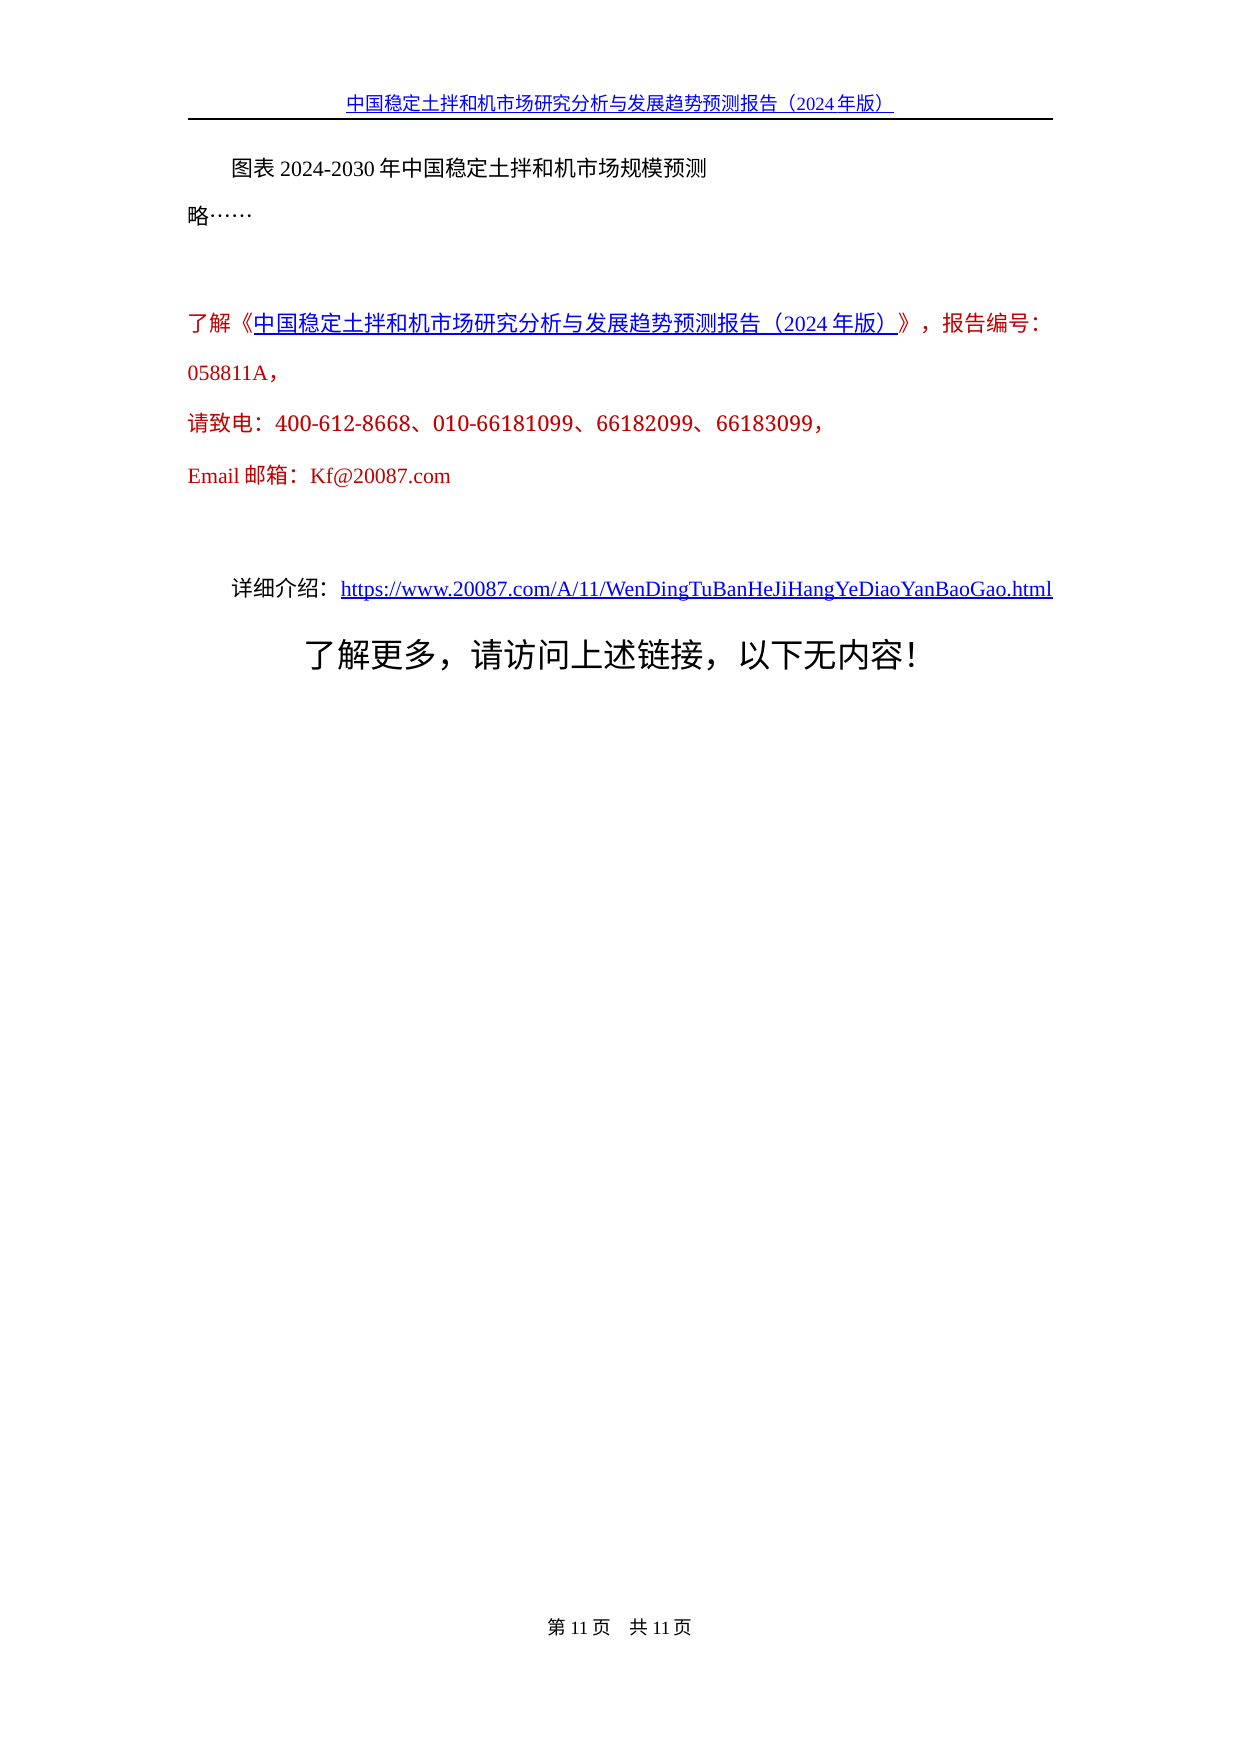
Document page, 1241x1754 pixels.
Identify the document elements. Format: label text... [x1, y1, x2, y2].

text 了解《中国稳定土拌和机市场研究分析与发展趋势预测报告（2024年版）》，报告编号：058811A， [187, 305, 1053, 387]
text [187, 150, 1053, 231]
text Email邮箱：Kf@20087.com [187, 457, 1053, 490]
text 详细介绍：https://www.20087.com/A/11/WenDingTuBanHeJiHangYeDiaoYanBaoGao.html [187, 570, 1053, 603]
text 请致电：400-612-8668、010-66181099、66182099、66183099， [187, 406, 1053, 438]
title 了解更多，请访问上述链接，以下无内容！ [187, 620, 1053, 685]
